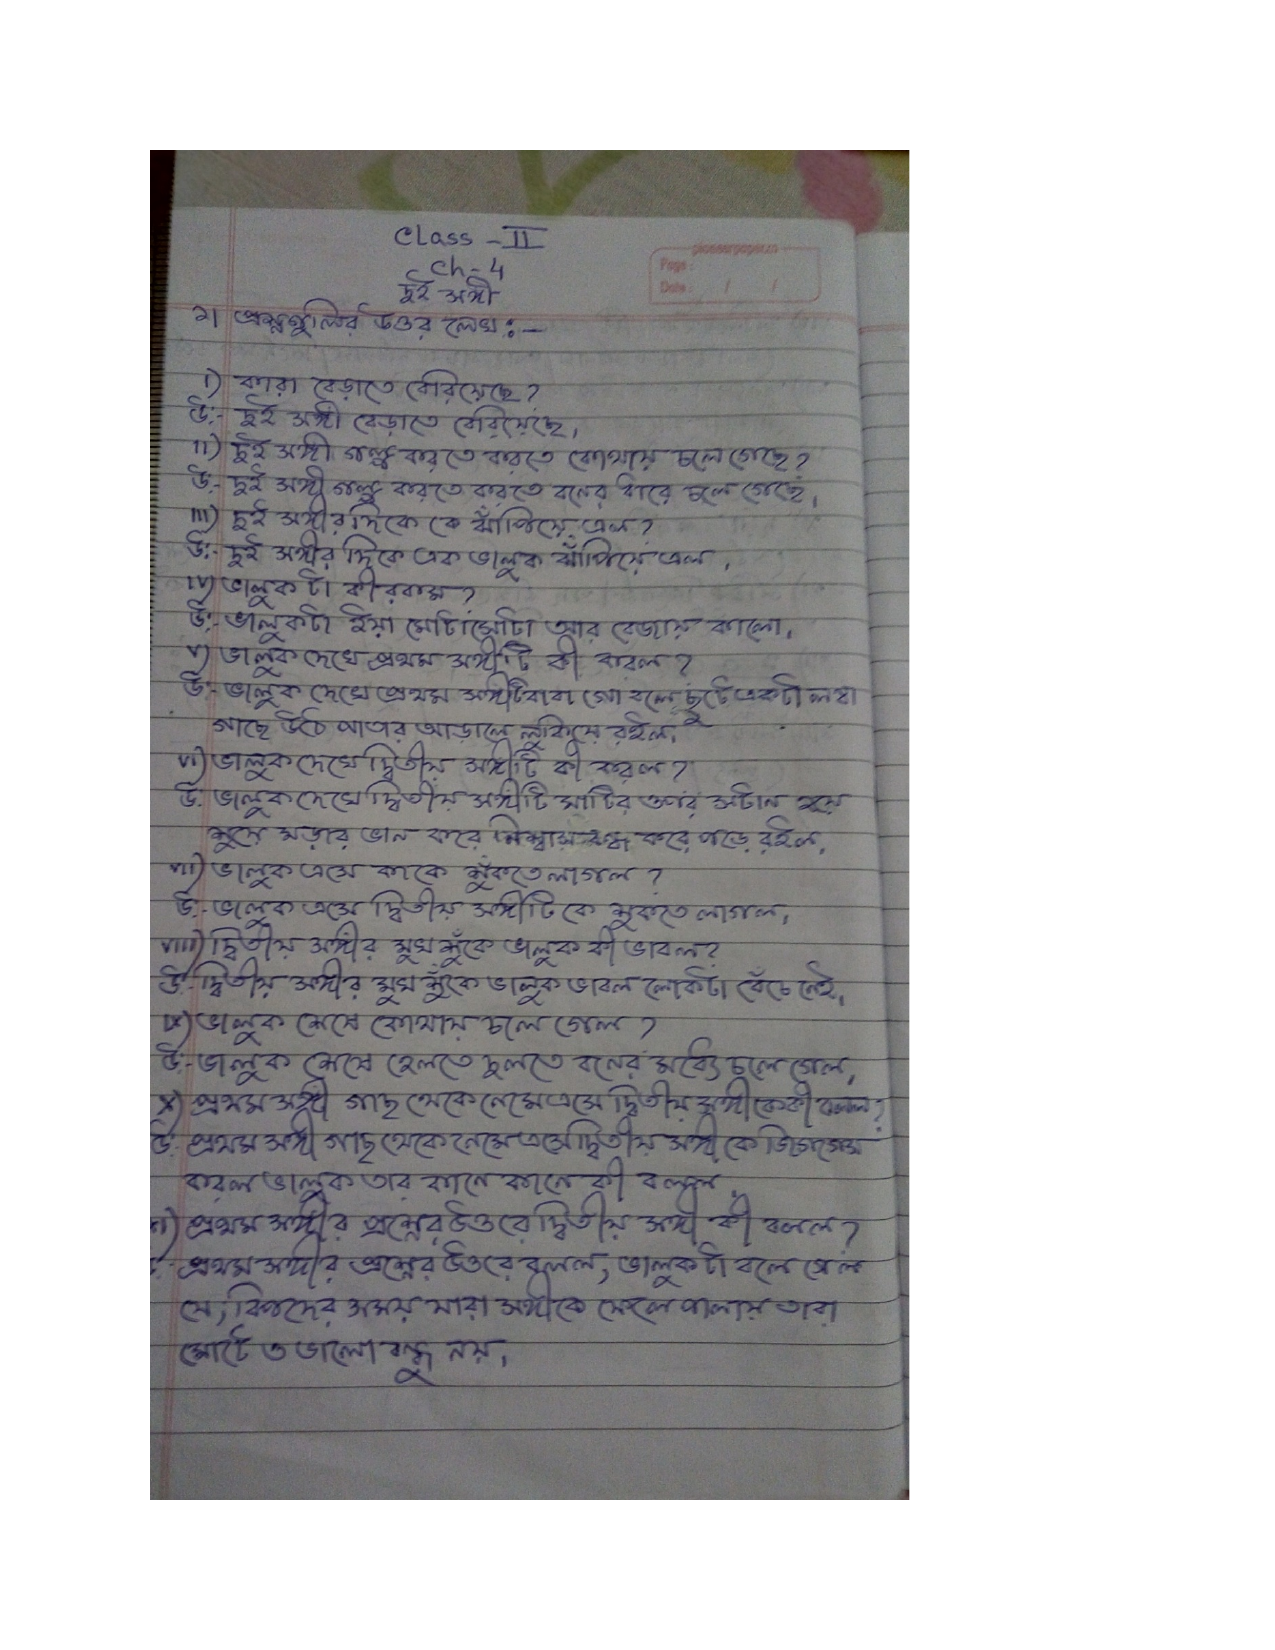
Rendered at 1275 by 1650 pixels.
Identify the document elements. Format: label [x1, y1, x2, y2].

picture [150, 150, 910, 1500]
